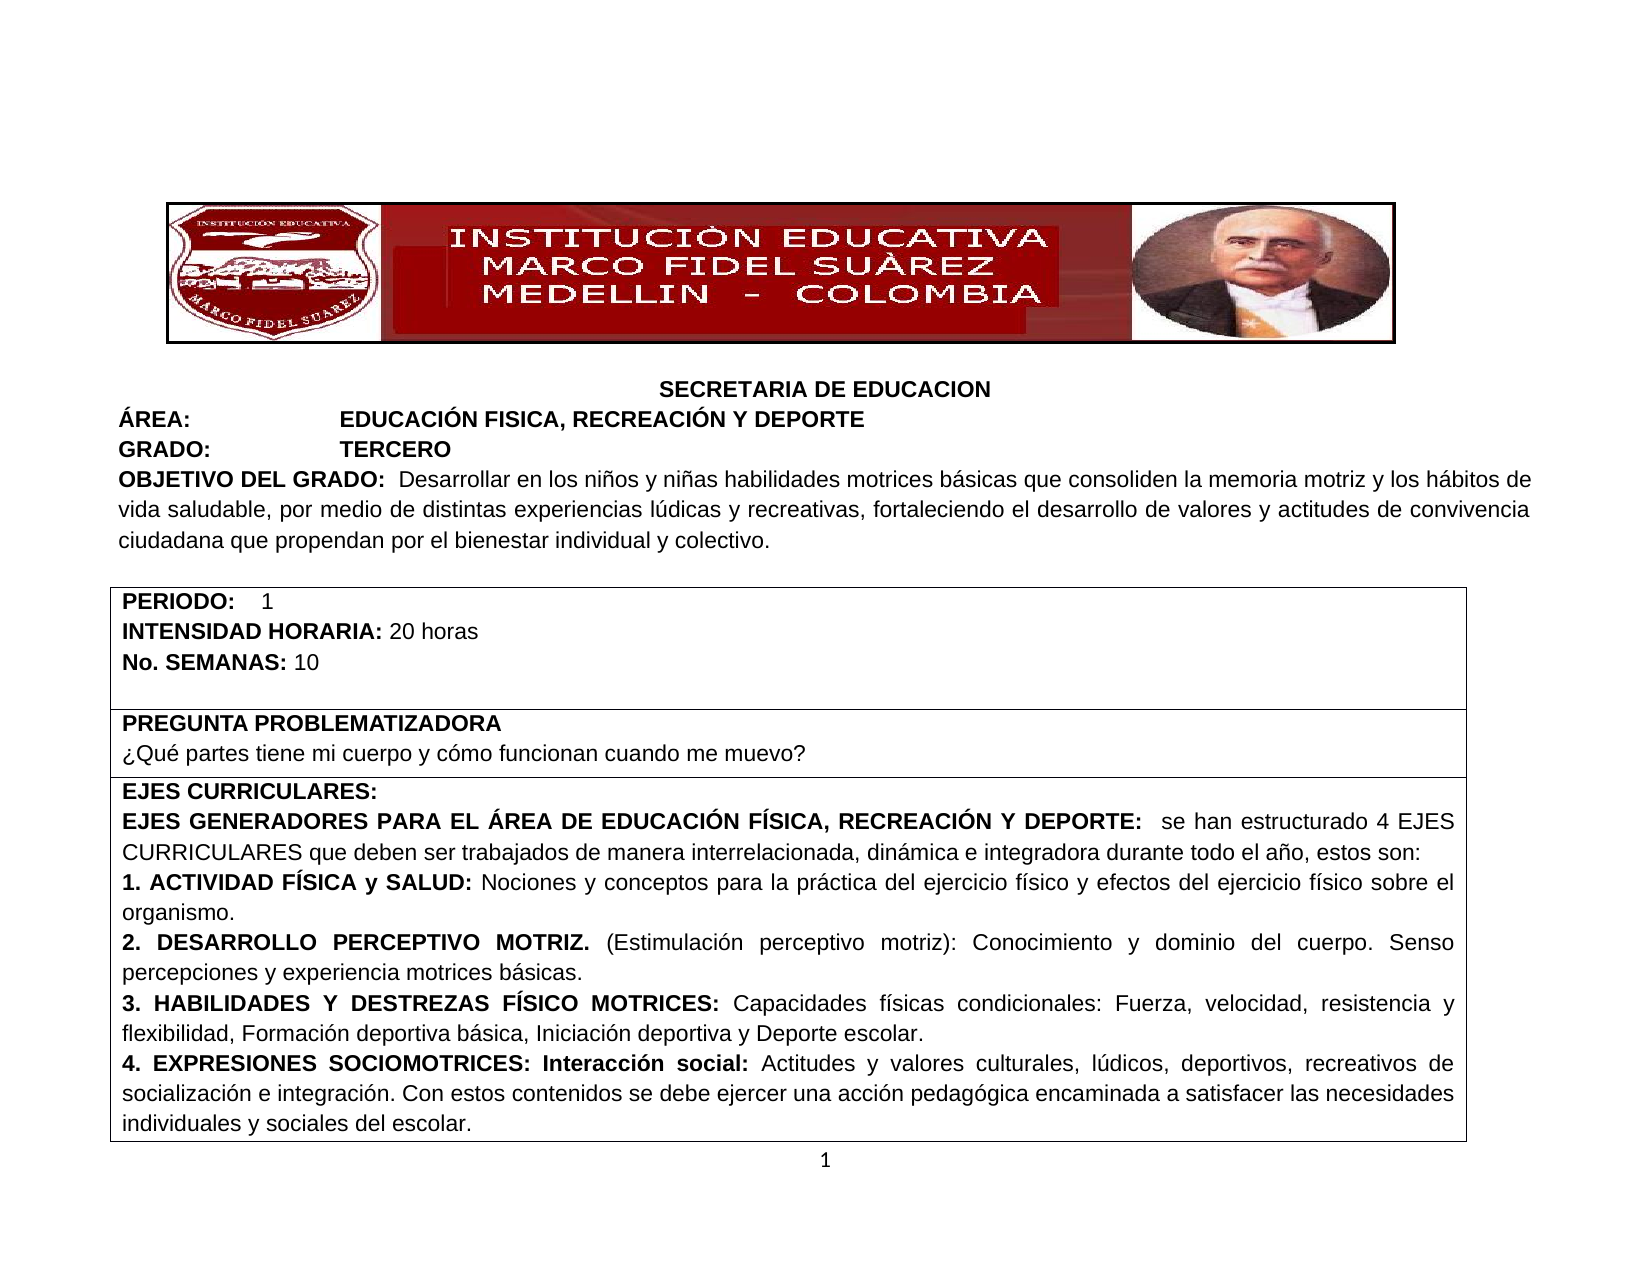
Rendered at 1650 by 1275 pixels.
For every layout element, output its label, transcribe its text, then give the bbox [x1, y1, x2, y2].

text GRADO: TERCERO [118, 436, 1532, 462]
table_cell EJES CURRICULARES: EJES GENERADORES PARA EL ÁREA DE EDUCACIÓN FÍSICA, RECREACIÓN Y DEPORTE: se han estructurado 4 EJES CURRICULARES que deben ser trabajados de manera interrelacionada, dinámica e integradora durante todo el año, estos son: 1. ACTIVIDAD FÍSICA y SALUD: Nociones y conceptos para la práctica del ejercicio físico y efectos del ejercicio físico sobre el organismo. 2. DESARROLLO PERCEPTIVO MOTRIZ. (Estimulación perceptivo motriz): Conocimiento y dominio del cuerpo. Senso percepciones y experiencia motrices básicas. 3. HABILIDADES Y DESTREZAS FÍSICO MOTRICES: Capacidades físicas condicionales: Fuerza, velocidad, resistencia y flexibilidad, Formación deportiva básica, Iniciación deportiva y Deporte escolar. 4. EXPRESIONES SOCIOMOTRICES: Interacción social: Actitudes y valores culturales, lúdicos, deportivos, recreativos de socialización e integración. Con estos contenidos se debe ejercer una acción pedagógica encaminada a satisfacer las necesidades individuales y sociales del escolar. [111, 778, 1466, 1141]
text OBJETIVO DEL GRADO: Desarrollar en los niños y niñas habilidades motrices básicas que consoliden la memoria motriz y los hábitos de vida saludable, por medio de distintas experiencias lúdicas y recreativas, fortaleciendo el desarrollo de valores y actitudes de convivencia ciudadana que propendan por el bienestar individual y colectivo. [118, 466, 1532, 553]
table_cell PREGUNTA PROBLEMATIZADORA ¿Qué partes tiene mi cuerpo y cómo funcionan cuando me muevo? [111, 710, 1466, 777]
picture [169, 205, 1393, 341]
text ÁREA: EDUCACIÓN FISICA, RECREACIÓN Y DEPORTE [118, 406, 1532, 432]
table_header PERIODO: 1 INTENSIDAD HORARIA: 20 horas No. SEMANAS: 10 [111, 588, 1466, 709]
text SECRETARIA DE EDUCACION [118, 376, 1532, 402]
